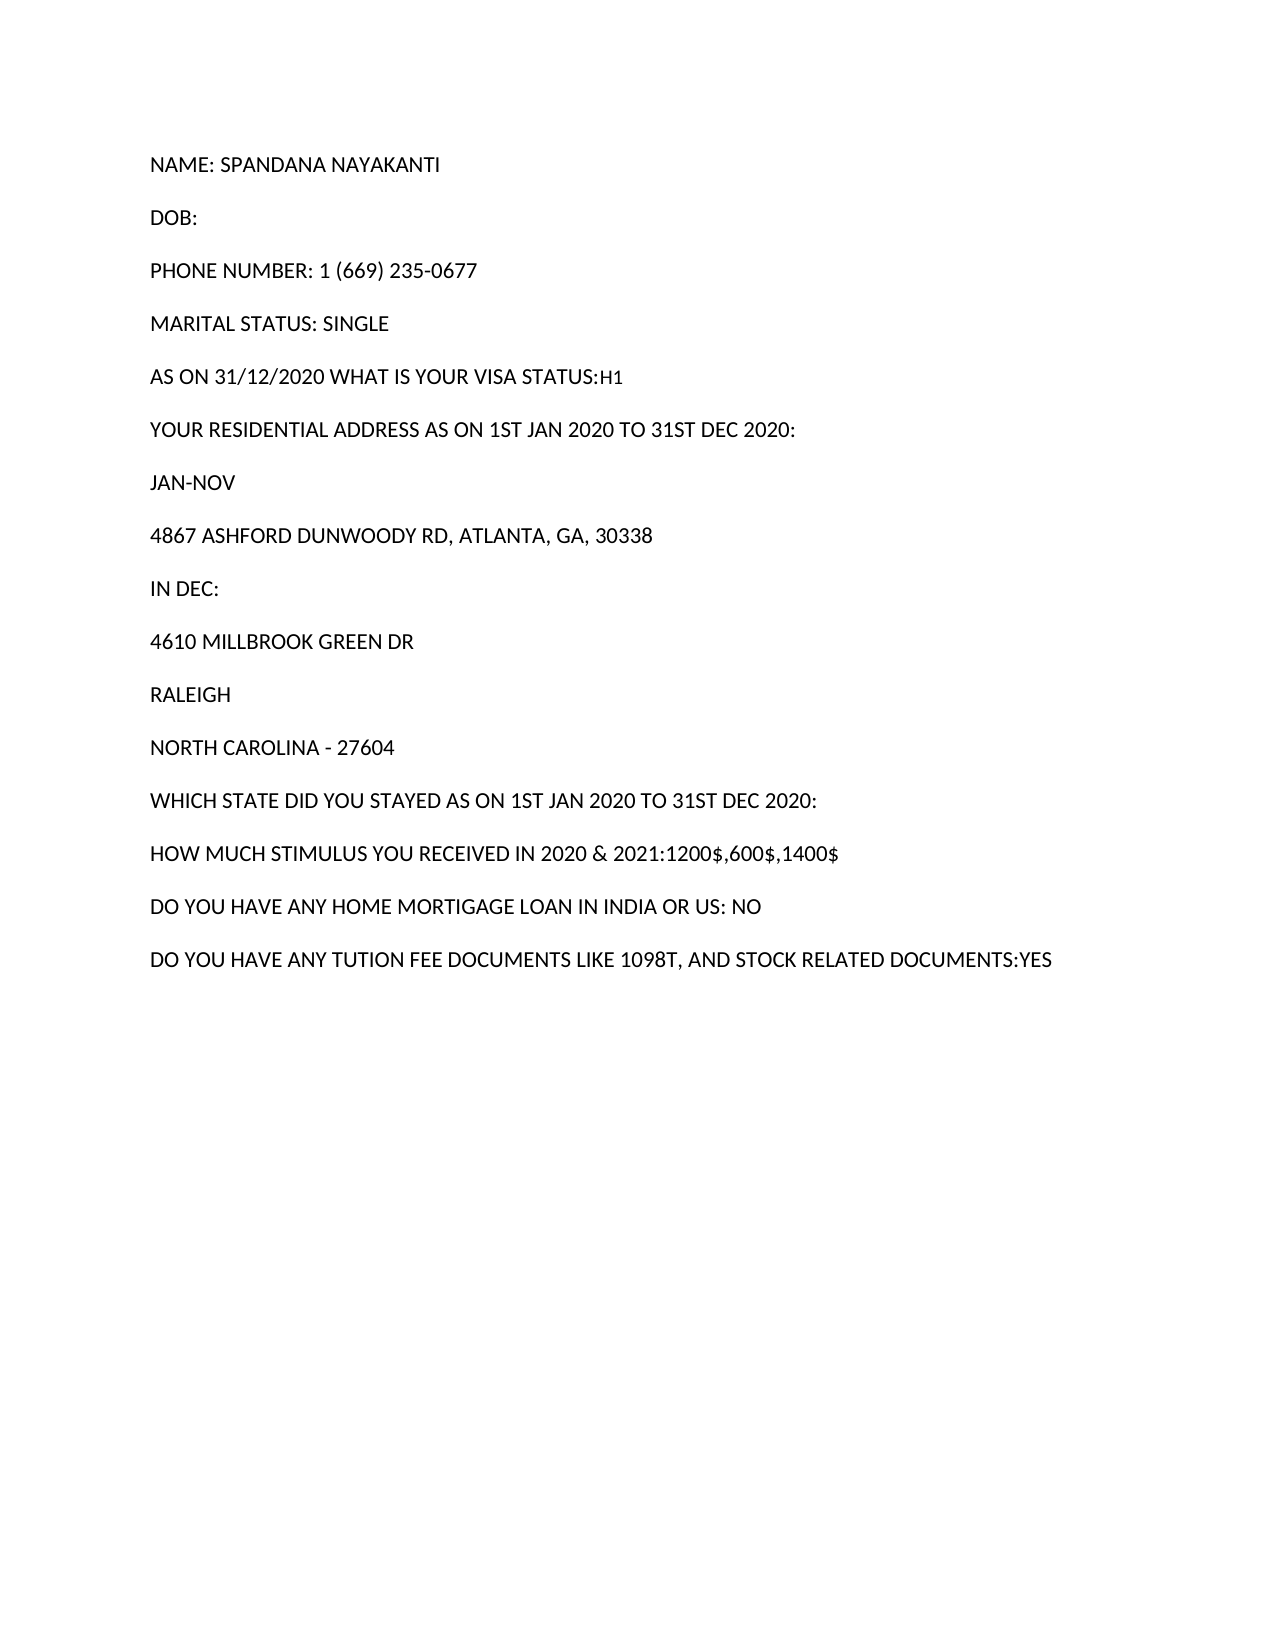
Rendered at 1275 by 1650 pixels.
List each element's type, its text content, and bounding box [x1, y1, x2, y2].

text NORTH CAROLINA - 27604 [150, 733, 1125, 761]
text 4610 MILLBROOK GREEN DR [150, 627, 1125, 655]
text DOB: [150, 203, 1125, 231]
text NAME: SPANDANA NAYAKANTI [150, 150, 1125, 178]
text MARITAL STATUS: SINGLE [150, 309, 1125, 337]
text YOUR RESIDENTIAL ADDRESS AS ON 1ST JAN 2020 TO 31ST DEC 2020: [150, 415, 1125, 443]
text IN DEC: [150, 574, 1125, 602]
text AS ON 31/12/2020 WHAT IS YOUR VISA STATUS:H1 [150, 362, 1125, 390]
text JAN-NOV [150, 468, 1125, 496]
text RALEIGH [150, 680, 1125, 708]
text WHICH STATE DID YOU STAYED AS ON 1ST JAN 2020 TO 31ST DEC 2020: [150, 786, 1125, 814]
text 4867 ASHFORD DUNWOODY RD, ATLANTA, GA, 30338 [150, 521, 1125, 549]
text DO YOU HAVE ANY HOME MORTIGAGE LOAN IN INDIA OR US: NO [150, 892, 1125, 920]
text DO YOU HAVE ANY TUTION FEE DOCUMENTS LIKE 1098T, AND STOCK RELATED DOCUMENTS:YES [150, 945, 1125, 973]
text PHONE NUMBER: 1 (669) 235-0677 [150, 256, 1125, 284]
text HOW MUCH STIMULUS YOU RECEIVED IN 2020 & 2021:1200$,600$,1400$ [150, 839, 1125, 867]
